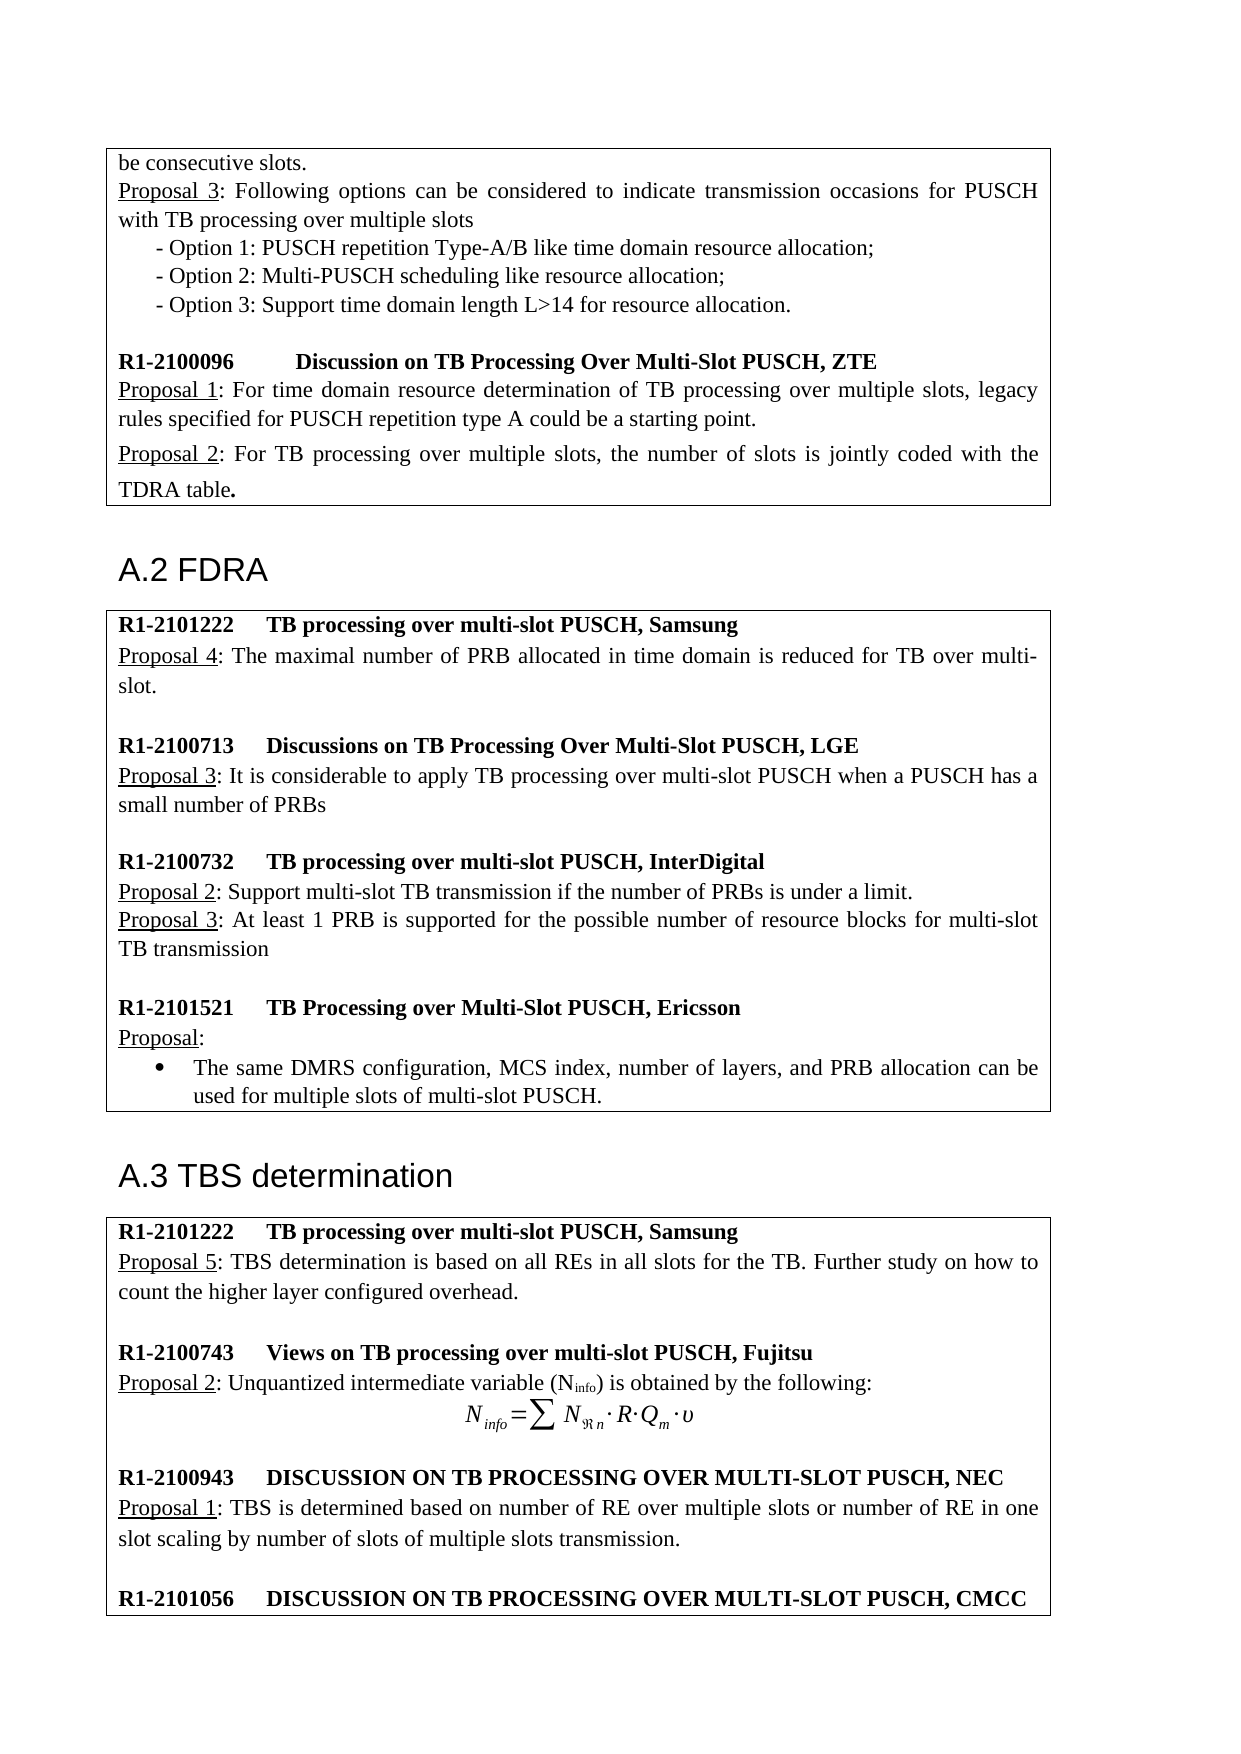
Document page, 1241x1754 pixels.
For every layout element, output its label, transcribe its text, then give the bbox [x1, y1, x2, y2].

subtitle A.2 FDRA [118, 550, 1122, 589]
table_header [107, 1218, 1050, 1615]
subtitle A.3 TBS determination [118, 1157, 1122, 1195]
table_header R1-2101222 TB processing over multi-slot PUSCH, Samsung Proposal 4: The maximal number of PRB allocated in time domain is reduced for TB over multi-slot. R1-2100713 Discussions on TB Processing Over Multi-Slot PUSCH, LGE Proposal 3: It is considerable to apply TB processing over multi-slot PUSCH when a PUSCH has a small number of PRBs R1-2100732 TB processing over multi-slot PUSCH, InterDigital Proposal 2: Support multi-slot TB transmission if the number of PRBs is under a limit. Proposal 3: At least 1 PRB is supported for the possible number of resource blocks for multi-slot TB transmission R1-2101521 TB Processing over Multi-Slot PUSCH, Ericsson Proposal: The same DMRS configuration, MCS index, number of layers, and PRB allocation can be used for multiple slots of multi-slot PUSCH. [107, 611, 1050, 1111]
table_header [107, 149, 1050, 504]
